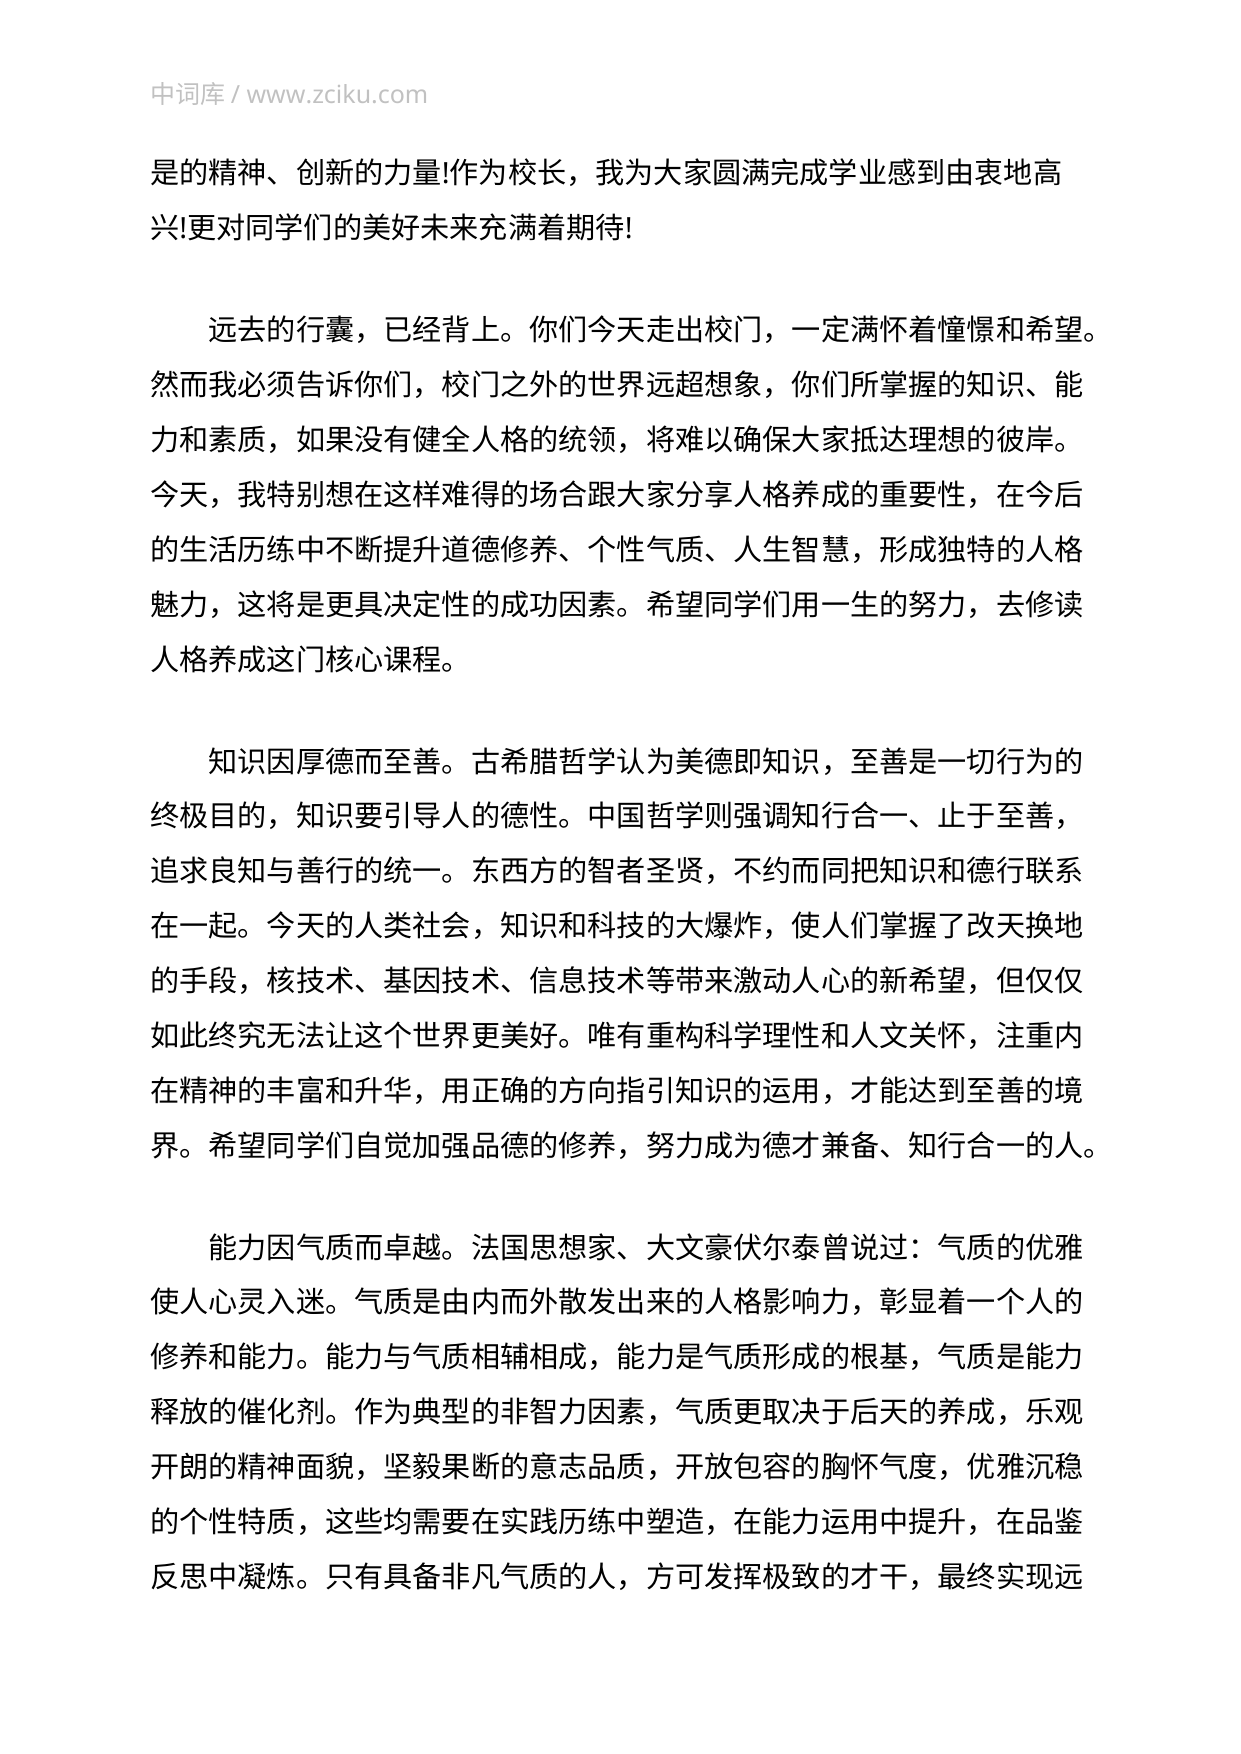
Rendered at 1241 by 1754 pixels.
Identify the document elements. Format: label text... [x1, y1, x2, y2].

text 知识因厚德而至善。古希腊哲学认为美德即知识，至善是一切行为的终极目的，知识要引导人的德性。中国哲学则强调知行合一、止于至善，追求良知与善行的统一。东西方的智者圣贤，不约而同把知识和德行联系在一起。今天的人类社会，知识和科技的大爆炸，使人们掌握了改天换地的手段，核技术、基因技术、信息技术等带来激动人心的新希望，但仅仅如此终究无法让这个世界更美好。唯有重构科学理性和人文关怀，注重内在精神的丰富和升华，用正确的方向指引知识的运用，才能达到至善的境界。希望同学们自觉加强品德的修养，努力成为德才兼备、知行合一的人。 [150, 738, 1090, 1165]
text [150, 1224, 1090, 1596]
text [150, 150, 1090, 247]
text 远去的行囊，已经背上。你们今天走出校门，一定满怀着憧憬和希望。然而我必须告诉你们，校门之外的世界远超想象，你们所掌握的知识、能力和素质，如果没有健全人格的统领，将难以确保大家抵达理想的彼岸。今天，我特别想在这样难得的场合跟大家分享人格养成的重要性，在今后的生活历练中不断提升道德修养、个性气质、人生智慧，形成独特的人格魅力，这将是更具决定性的成功因素。希望同学们用一生的努力，去修读人格养成这门核心课程。 [150, 307, 1090, 679]
